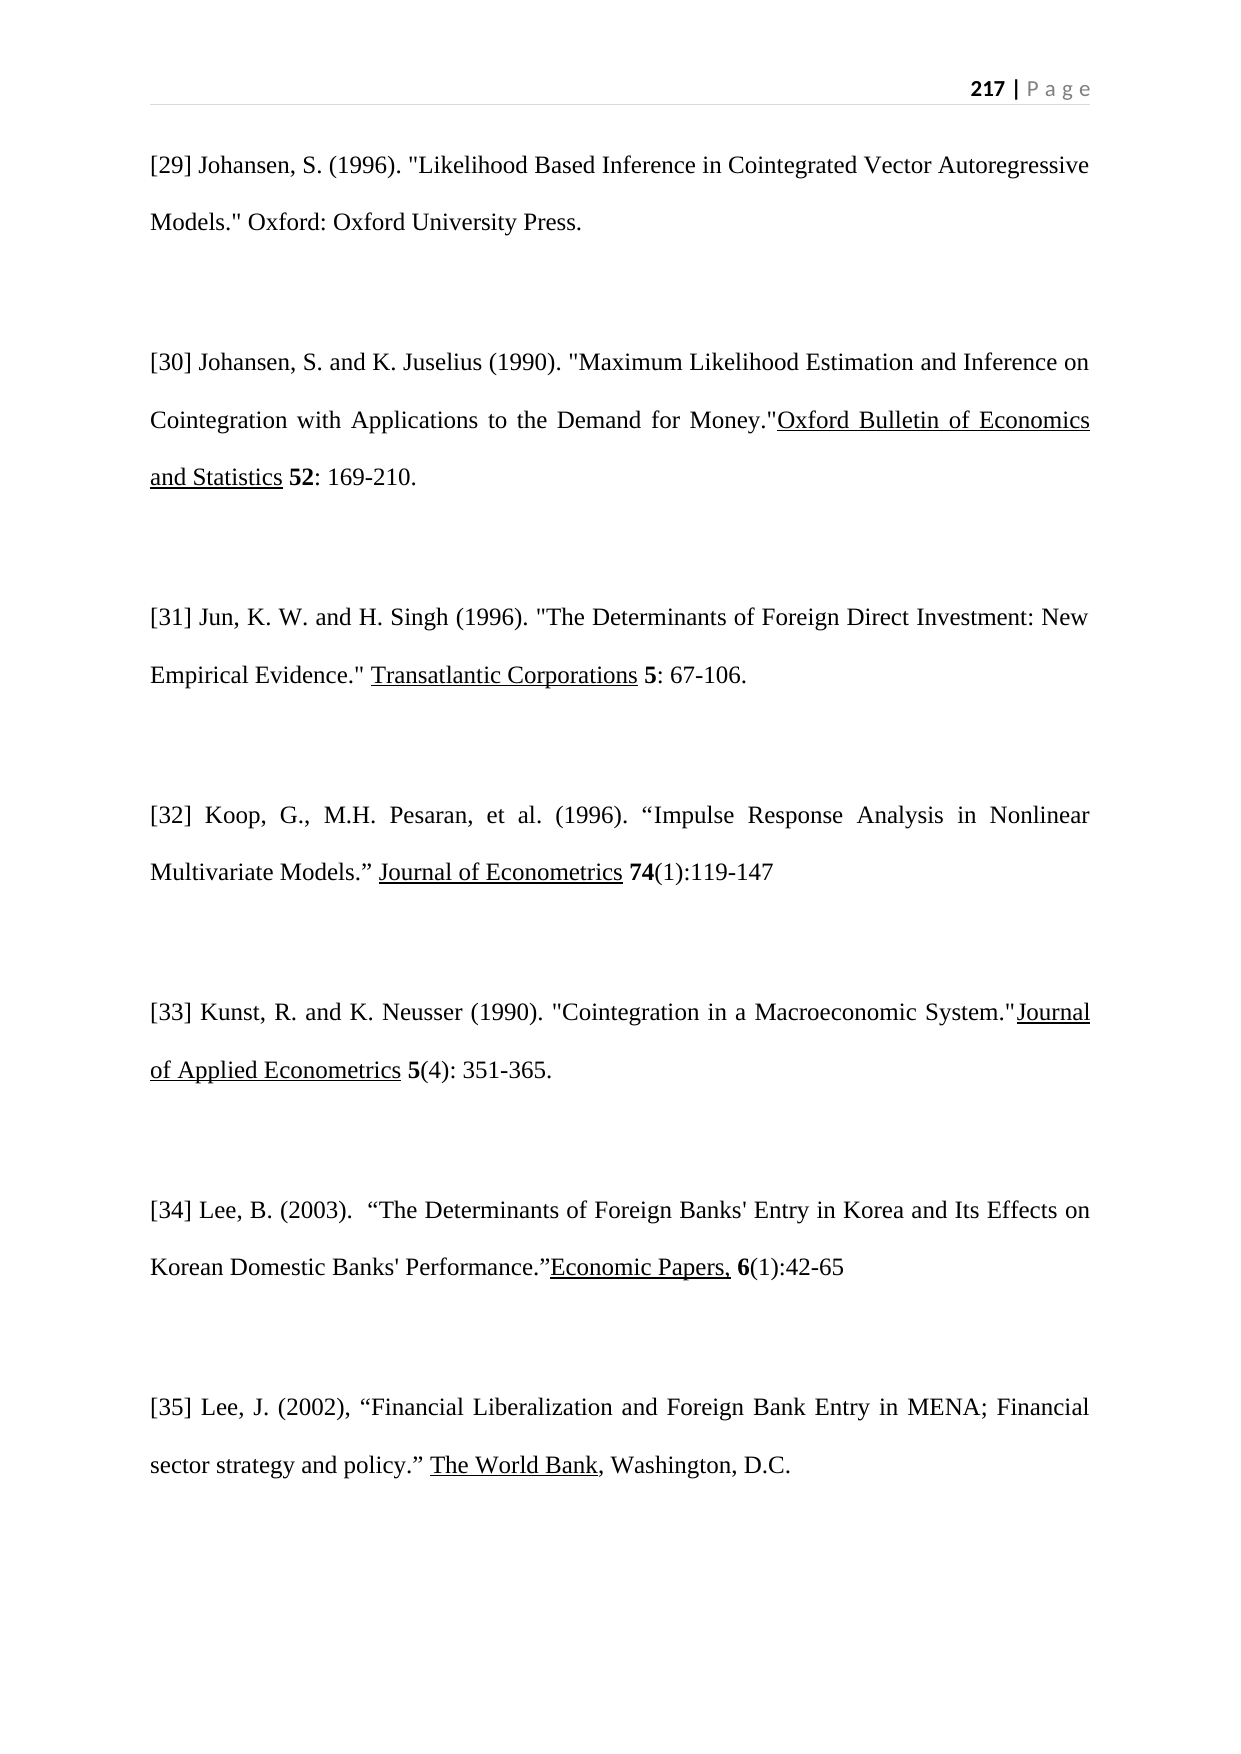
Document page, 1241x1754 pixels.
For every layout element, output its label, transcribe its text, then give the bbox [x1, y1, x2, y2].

text [33] Kunst, R. and K. Neusser (1990). "Cointegration in a Macroeconomic System."Journal of Applied Econometrics 5(4): 351-365. [150, 997, 1090, 1084]
text [29] Johansen, S. (1996). "Likelihood Based Inference in Cointegrated Vector Autoregressive Models." Oxford: Oxford University Press. [150, 150, 1090, 236]
text [31] Jun, K. W. and H. Singh (1996). "The Determinants of Foreign Direct Investment: New Empirical Evidence." Transatlantic Corporations 5: 67-106. [150, 602, 1090, 689]
text [32] Koop, G., M.H. Pesaran, et al. (1996). “Impulse Response Analysis in Nonlinear Multivariate Models.” Journal of Econometrics 74(1):119-147 [150, 800, 1090, 886]
text [34] Lee, B. (2003). “The Determinants of Foreign Banks' Entry in Korea and Its Effects on Korean Domestic Banks' Performance.”Economic Papers, 6(1):42-65 [150, 1195, 1090, 1281]
text [30] Johansen, S. and K. Juselius (1990). "Maximum Likelihood Estimation and Inference on Cointegration with Applications to the Demand for Money."Oxford Bulletin of Economics and Statistics 52: 169-210. [150, 347, 1090, 491]
text [35] Lee, J. (2002), “Financial Liberalization and Foreign Bank Entry in MENA; Financial sector strategy and policy.” The World Bank, Washington, D.C. [150, 1392, 1090, 1479]
